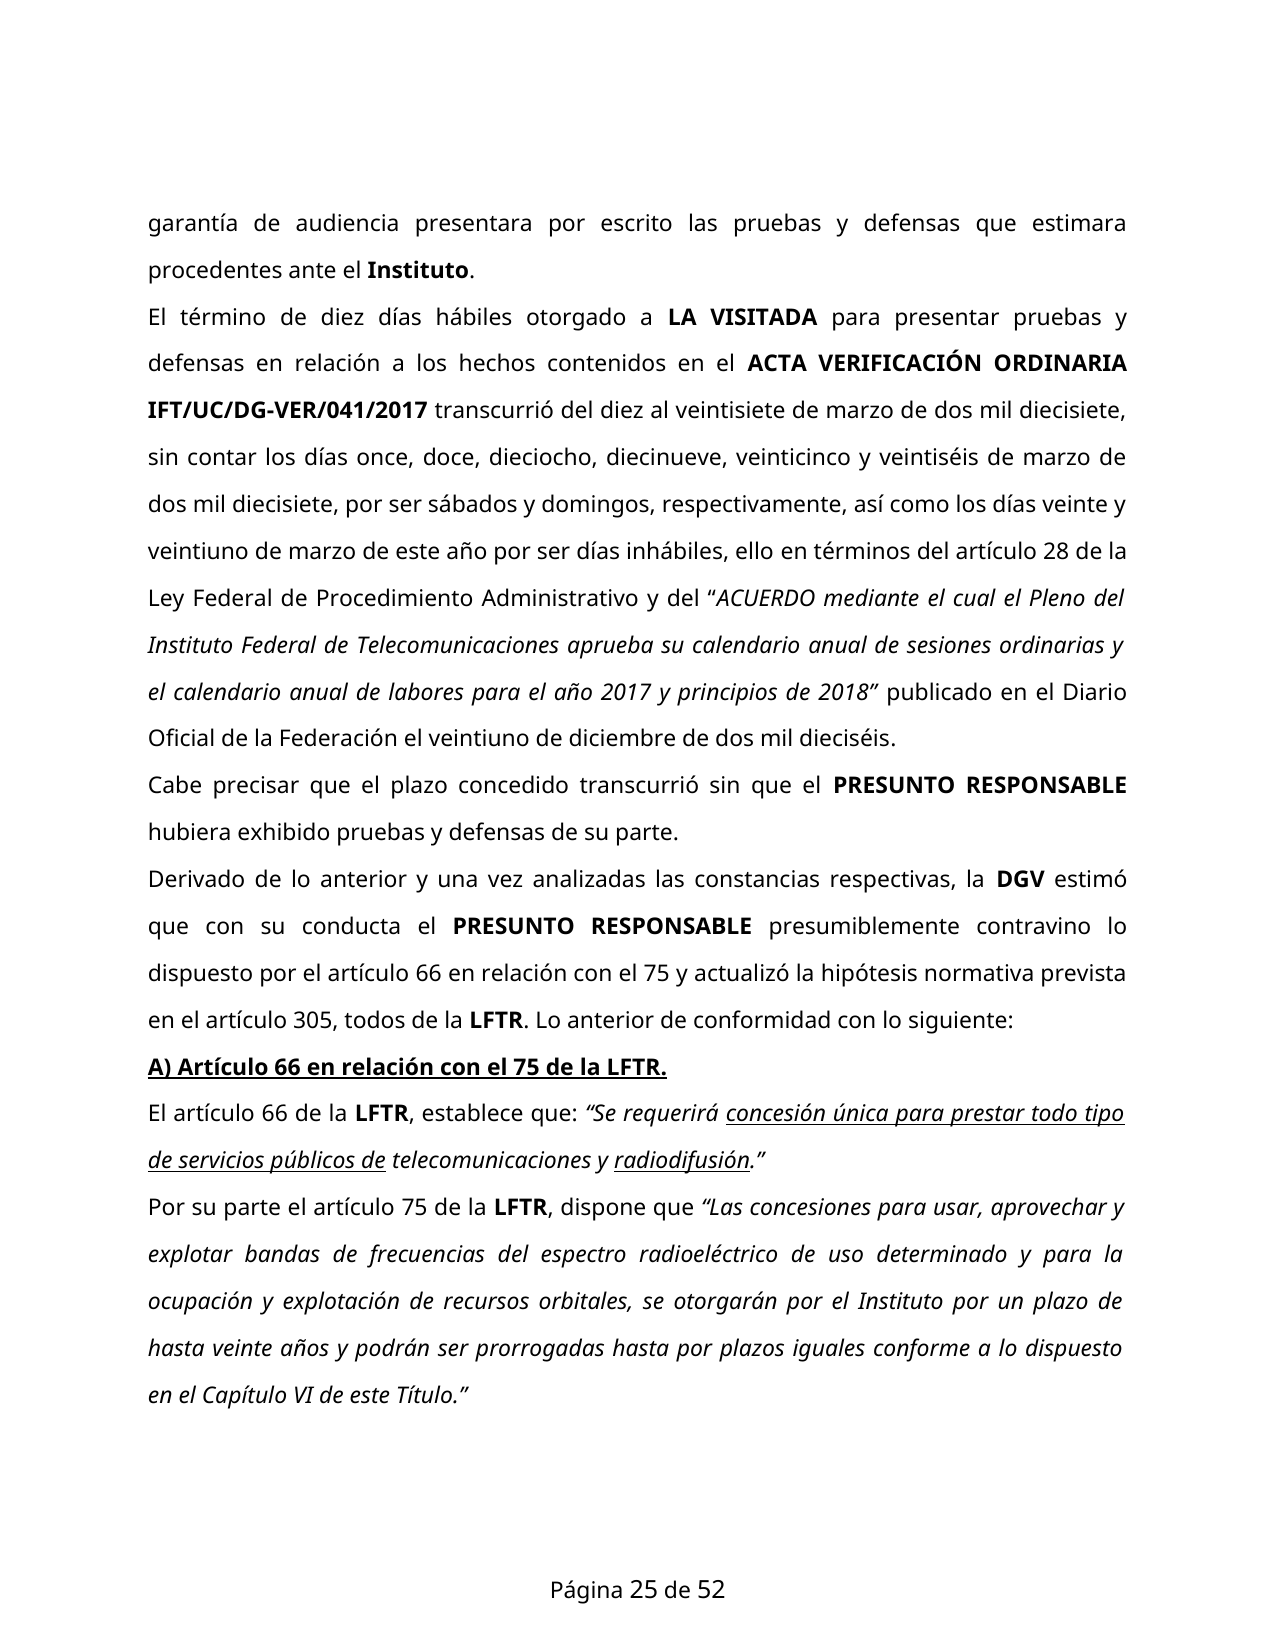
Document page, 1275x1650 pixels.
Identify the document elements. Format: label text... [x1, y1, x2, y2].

text El artículo 66 de la LFTR, establece que: “Se requerirá concesión única para prestar todo tipo de servicios públicos de telecomunicaciones y radiodifusión.” [148, 1097, 1127, 1176]
text El término de diez días hábiles otorgado a LA VISITADA para presentar pruebas y defensas en relación a los hechos contenidos en el ACTA VERIFICACIÓN ORDINARIA IFT/UC/DG-VER/041/2017 transcurrió del diez al veintisiete de marzo de dos mil diecisiete, sin contar los días once, doce, dieciocho, diecinueve, veinticinco y veintiséis de marzo de dos mil diecisiete, por ser sábados y domingos, respectivamente, así como los días veinte y veintiuno de marzo de este año por ser días inhábiles, ello en términos del artículo 28 de la Ley Federal de Procedimiento Administrativo y del “ACUERDO mediante el cual el Pleno del Instituto Federal de Telecomunicaciones aprueba su calendario anual de sesiones ordinarias y el calendario anual de labores para el año 2017 y principios de 2018” publicado en el Diario Oficial de la Federación el veintiuno de diciembre de dos mil dieciséis. [148, 301, 1127, 754]
text Por su parte el artículo 75 de la LFTR, dispone que “Las concesiones para usar, aprovechar y explotar bandas de frecuencias del espectro radioeléctrico de uso determinado y para la ocupación y explotación de recursos orbitales, se otorgarán por el Instituto por un plazo de hasta veinte años y podrán ser prorrogadas hasta por plazos iguales conforme a lo dispuesto en el Capítulo VI de este Título.” [148, 1191, 1127, 1410]
text A) Artículo 66 en relación con el 75 de la LFTR. [148, 1051, 1127, 1082]
text garantía de audiencia presentara por escrito las pruebas y defensas que estimara procedentes ante el Instituto. [148, 207, 1127, 285]
text Derivado de lo anterior y una vez analizadas las constancias respectivas, la DGV estimó que con su conducta el PRESUNTO RESPONSABLE presumiblemente contravino lo dispuesto por el artículo 66 en relación con el 75 y actualizó la hipótesis normativa prevista en el artículo 305, todos de la LFTR. Lo anterior de conformidad con lo siguiente: [148, 863, 1127, 1035]
text Cabe precisar que el plazo concedido transcurrió sin que el PRESUNTO RESPONSABLE hubiera exhibido pruebas y defensas de su parte. [148, 769, 1127, 847]
